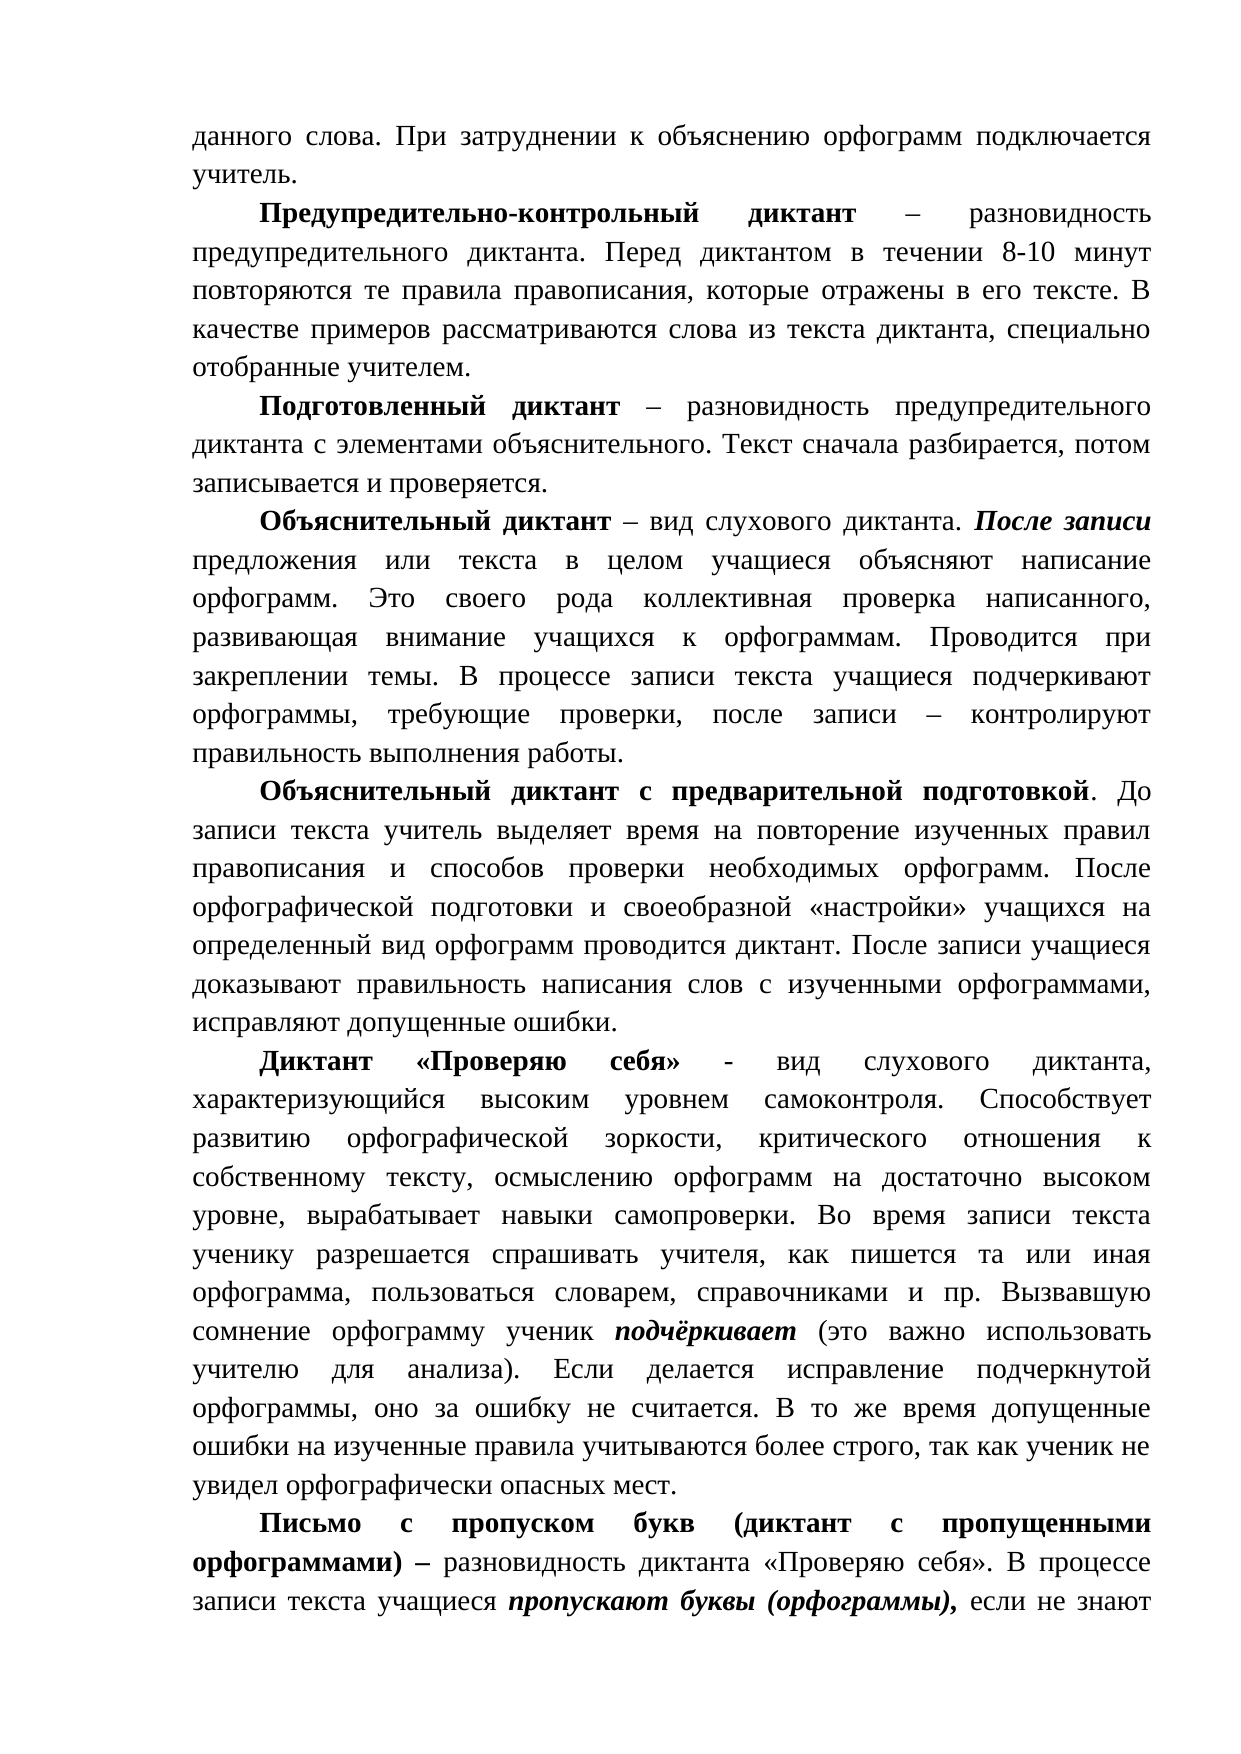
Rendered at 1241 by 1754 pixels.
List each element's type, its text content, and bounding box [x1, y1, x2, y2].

text Диктант «Проверяю себя» - вид слухового диктанта, характеризующийся высоким уровнем самоконтроля. Способствует развитию орфографической зоркости, критического отношения к собственному тексту, осмыслению орфограмм на достаточно высоком уровне, вырабатывает навыки самопроверки. Во время записи текста ученику разрешается спрашивать учителя, как пишется та или иная орфограмма, пользоваться словарем, справочниками и пр. Вызвавшую сомнение орфограмму ученик подчёркивает (это важно использовать учителю для анализа). Если делается исправление подчеркнутой орфограммы, оно за ошибку не считается. В то же время допущенные ошибки на изученные правила учитываются более строго, так как ученик не увидел орфографически опасных мест. [192, 1043, 1152, 1501]
text Объяснительный диктант с предварительной подготовкой. До записи текста учитель выделяет время на повторение изученных правил правописания и способов проверки необходимых орфограмм. После орфографической подготовки и своеобразной «настройки» учащихся на определенный вид орфограмм проводится диктант. После записи учащиеся доказывают правильность написания слов с изученными орфограммами, исправляют допущенные ошибки. [192, 773, 1152, 1038]
text Предупредительно-контрольный диктант – разновидность предупредительного диктанта. Перед диктантом в течении 8-10 минут повторяются те правила правописания, которые отражены в его тексте. В качестве примеров рассматриваются слова из текста диктанта, специально отобранные учителем. [192, 195, 1152, 383]
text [192, 1506, 1152, 1616]
text Объяснительный диктант – вид слухового диктанта. После записи предложения или текста в целом учащиеся объясняют написание орфограмм. Это своего рода коллективная проверка написанного, развивающая внимание учащихся к орфограммам. Проводится при закреплении темы. В процессе записи текста учащиеся подчеркивают орфограммы, требующие проверки, после записи – контролируют правильность выполнения работы. [192, 503, 1152, 768]
text Подготовленный диктант – разновидность предупредительного диктанта с элементами объяснительного. Текст сначала разбирается, потом записывается и проверяется. [192, 388, 1152, 498]
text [192, 118, 1152, 190]
